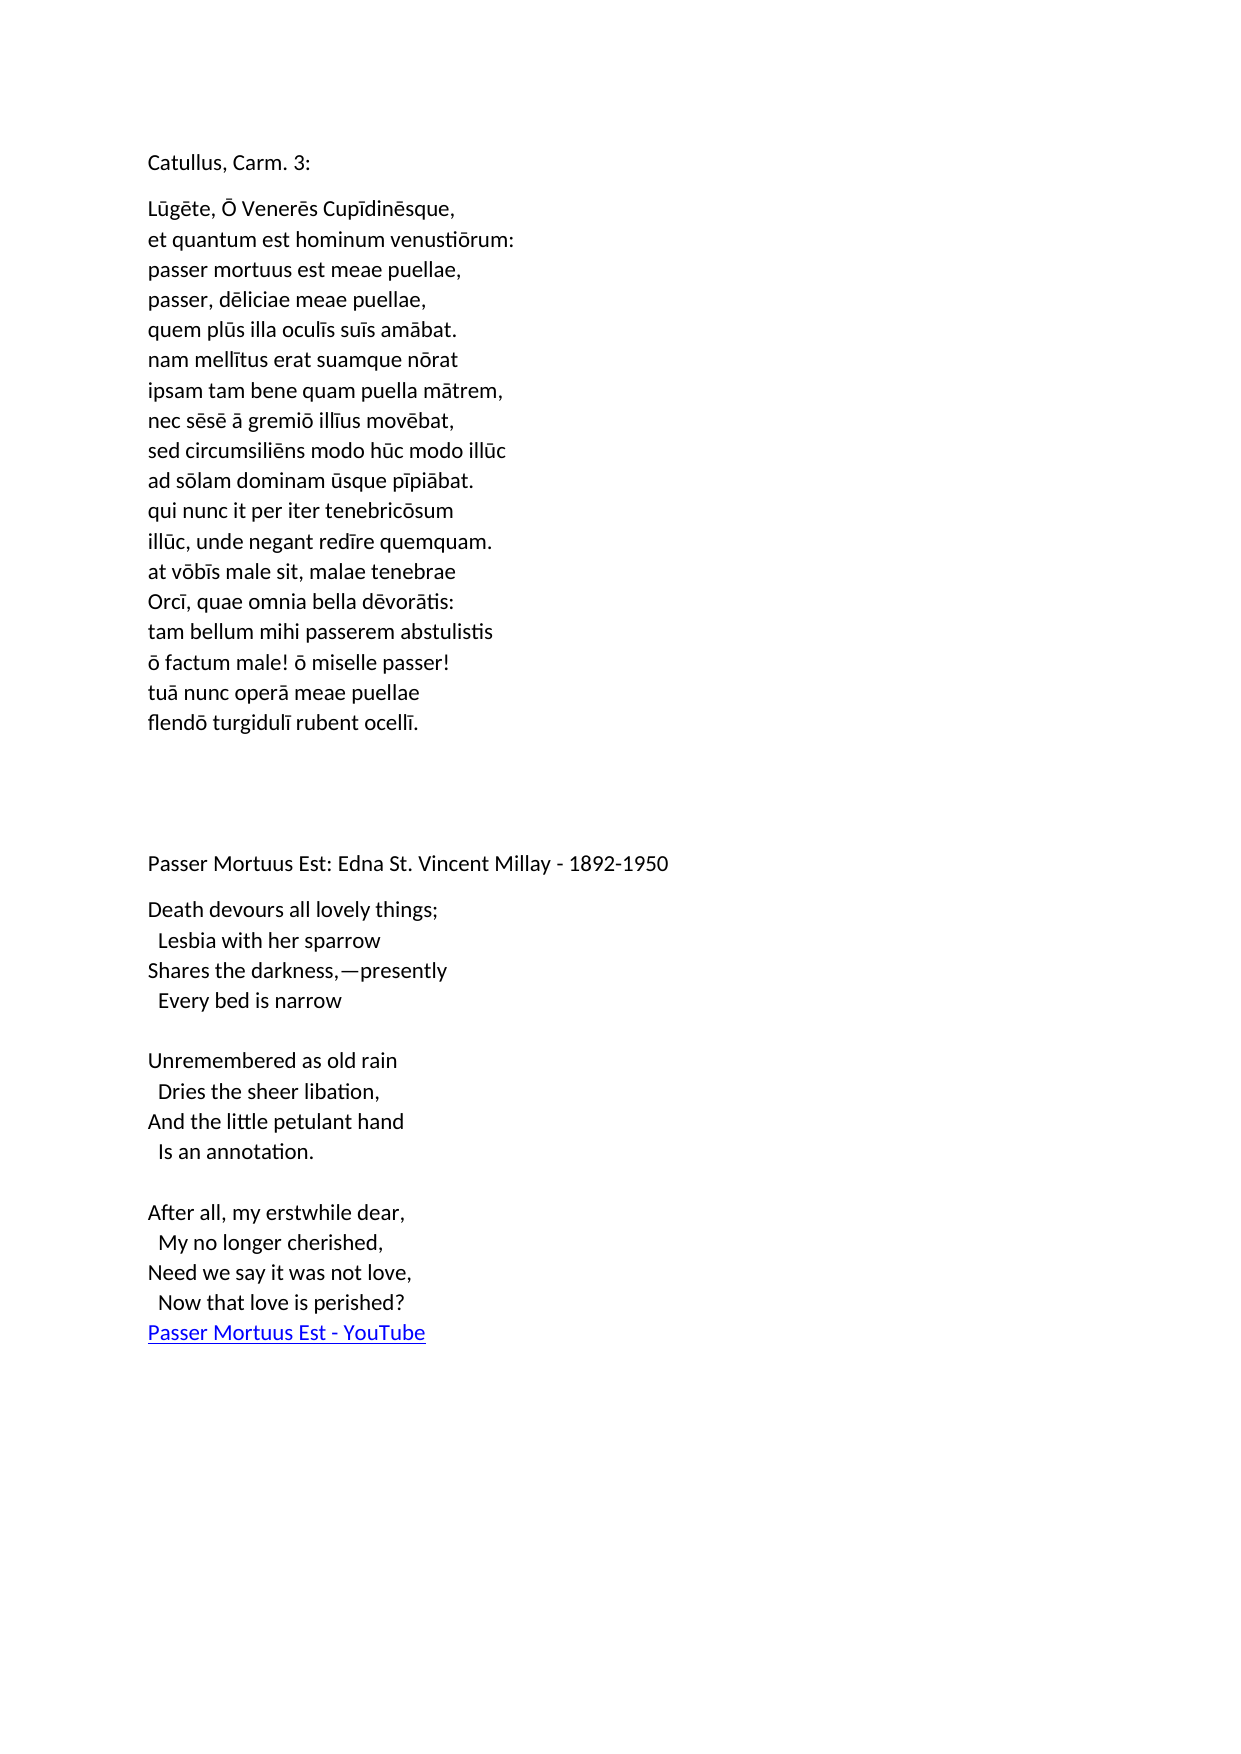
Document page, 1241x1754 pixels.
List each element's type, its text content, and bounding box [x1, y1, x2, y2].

text Shares the darkness,—presently [148, 956, 1093, 984]
text Catullus, Carm. 3: [148, 148, 1093, 176]
text Lūgēte, Ō Venerēs Cupīdinēsque, et quantum est hominum venustiōrum: passer mortuus est meae puellae, passer, dēliciae meae puellae, quem plūs illa oculīs suīs amābat. nam mellītus erat suamque nōrat ipsam tam bene quam puella mātrem, nec sēsē ā gremiō illīus movēbat, sed circumsiliēns modo hūc modo illūc ad sōlam dominam ūsque pīpiābat. qui nunc it per iter tenebricōsum illūc, unde negant redīre quemquam. at vōbīs male sit, malae tenebrae Orcī, quae omnia bella dēvorātis: tam bellum mihi passerem abstulistis ō factum male! ō miselle passer! tuā nunc operā meae puellae flendō turgidulī rubent ocellī. [148, 194, 1093, 736]
text Is an annotation. [148, 1137, 1093, 1165]
text Need we say it was not love, [148, 1258, 1093, 1286]
text Every bed is narrow [148, 986, 1093, 1014]
text Now that love is perished? [148, 1288, 1093, 1316]
text Death devours all lovely things; [148, 896, 1093, 923]
text Lesbia with her sparrow [148, 926, 1093, 954]
text My no longer cherished, [148, 1228, 1093, 1256]
text And the little petulant hand [148, 1107, 1093, 1135]
text Dries the sheer libation, [148, 1077, 1093, 1105]
text Passer Mortuus Est - YouTube [148, 1318, 1093, 1346]
text Unremembered as old rain [148, 1047, 1093, 1074]
text Passer Mortuus Est: Edna St. Vincent Millay - 1892-1950 [148, 849, 1093, 877]
text After all, my erstwhile dear, [148, 1198, 1093, 1226]
